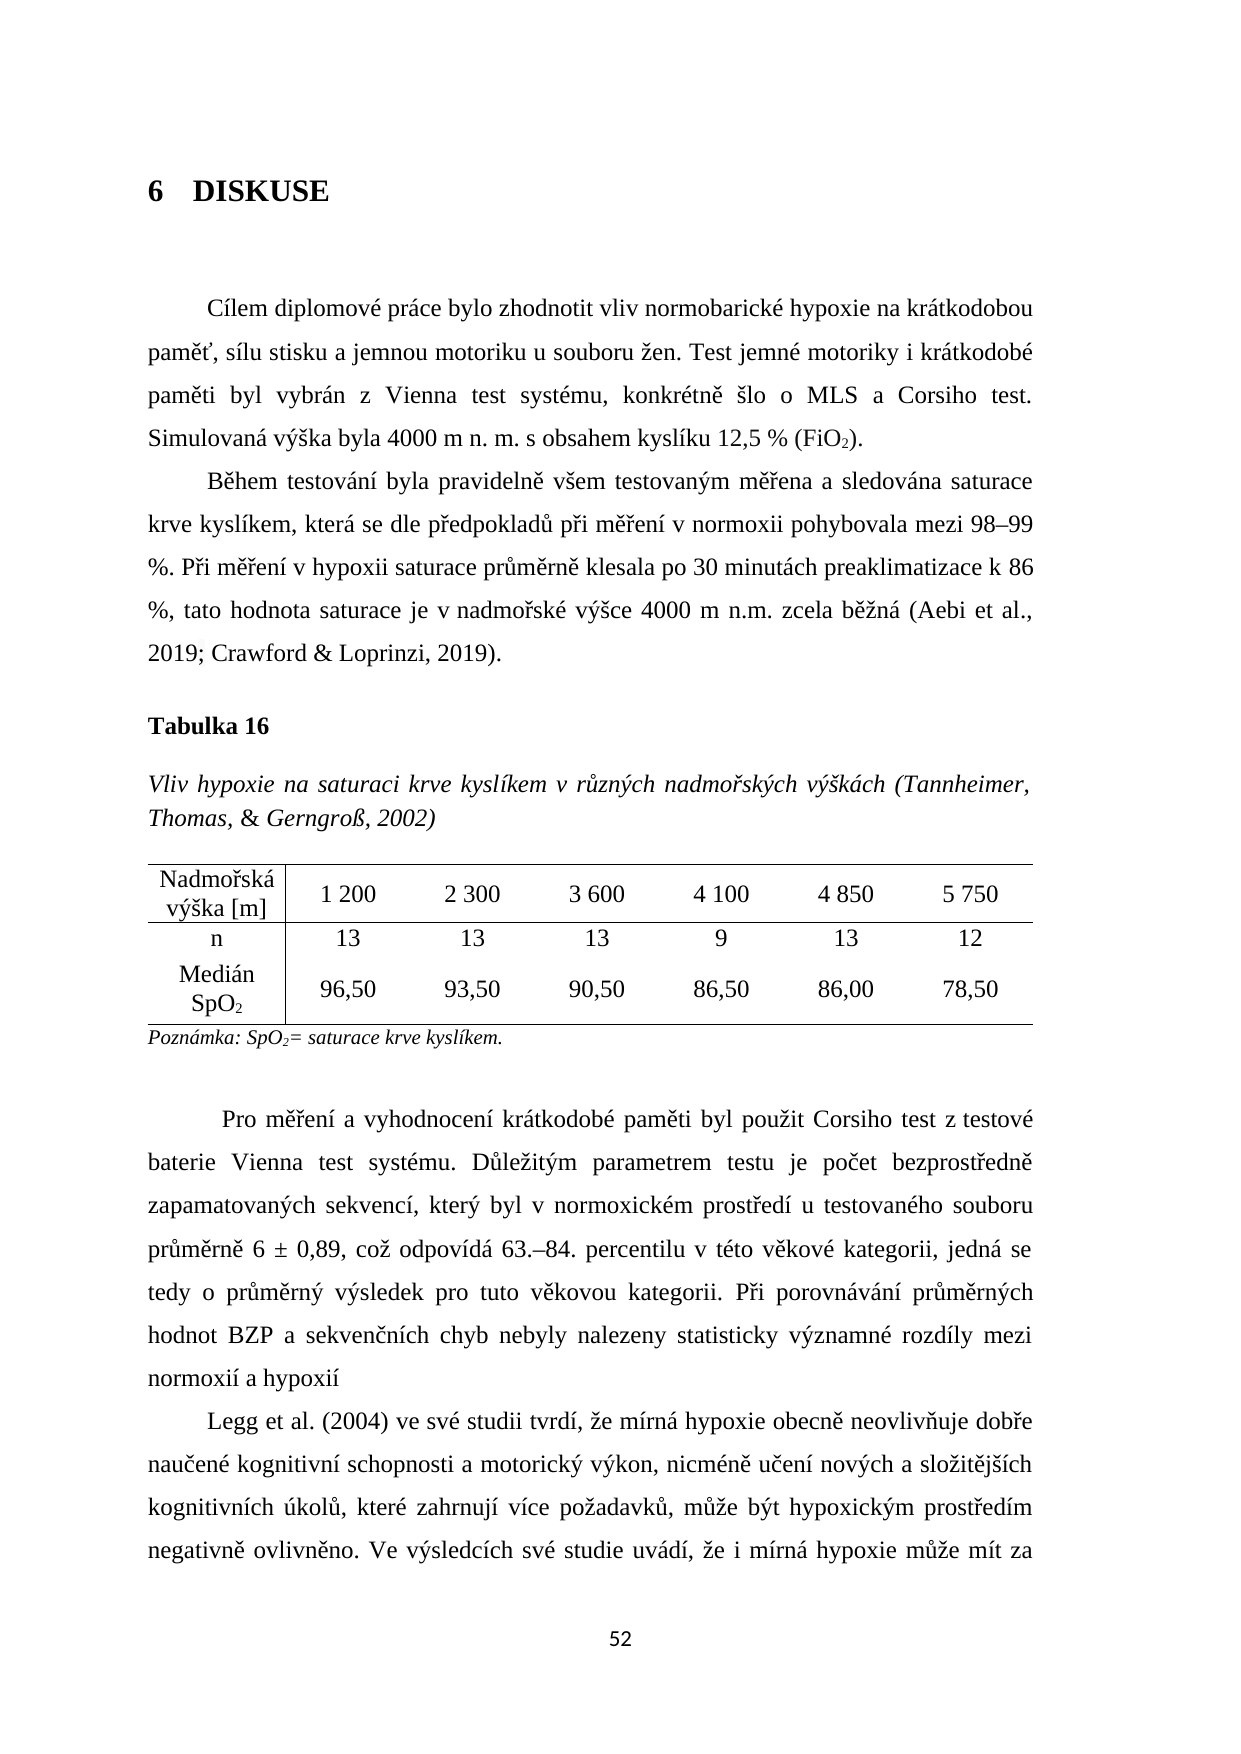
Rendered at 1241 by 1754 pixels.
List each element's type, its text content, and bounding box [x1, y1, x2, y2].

table_cell 13 [410, 923, 534, 952]
text Poznámka: SpO2= saturace krve kyslíkem. [148, 1025, 1033, 1049]
table_cell n [148, 923, 285, 952]
table_cell 13 [286, 923, 410, 952]
table_cell 86,00 [784, 952, 908, 1024]
table_header 1 200 [286, 865, 410, 922]
table_header 3 600 [535, 865, 659, 922]
table_cell 12 [908, 923, 1032, 952]
table_header 5 750 [908, 865, 1032, 922]
table_cell 96,50 [286, 952, 410, 1024]
table_cell 90,50 [535, 952, 659, 1024]
text Pro měření a vyhodnocení krátkodobé paměti byl použit Corsiho test z testové baterie Vienna test systému. Důležitým parametrem testu je počet bezprostředně zapamatovaných sekvencí, který byl v normoxickém prostředí u testovaného souboru průměrně 6 ± 0,89, což odpovídá 63.–84. percentilu v této věkové kategorii, jedná se tedy o průměrný výsledek pro tuto věkovou kategorii. Při porovnávání průměrných hodnot BZP a sekvenčních chyb nebyly nalezeny statisticky významné rozdíly mezi normoxií a hypoxií [148, 1104, 1033, 1392]
table_cell Medián SpO2 [148, 952, 285, 1024]
text Během testování byla pravidelně všem testovaným měřena a sledována saturace krve kyslíkem, která se dle předpokladů při měření v normoxii pohybovala mezi 98–99 %. Při měření v hypoxii saturace průměrně klesala po 30 minutách preaklimatizace k 86 %, tato hodnota saturace je v nadmořské výšce 4000 m n.m. zcela běžná (Aebi et al., 2019; Crawford & Loprinzi, 2019). [148, 466, 1033, 667]
text Vliv hypoxie na saturaci krve kyslíkem v různých nadmořských výškách (Tannheimer, Thomas, & Gerngroß, 2002) [148, 769, 1033, 834]
table_header 4 850 [784, 865, 908, 922]
table_header 2 300 [410, 865, 534, 922]
table_cell 93,50 [410, 952, 534, 1024]
subtitle Diskuse [148, 173, 1033, 209]
table_header Nadmořská výška [m] [148, 865, 285, 922]
table_cell 9 [659, 923, 783, 952]
text Tabulka 16 [148, 711, 1033, 739]
text Cílem diplomové práce bylo zhodnotit vliv normobarické hypoxie na krátkodobou paměť, sílu stisku a jemnou motoriku u souboru žen. Test jemné motoriky i krátkodobé paměti byl vybrán z Vienna test systému, konkrétně šlo o MLS a Corsiho test. Simulovaná výška byla 4000 m n. m. s obsahem kyslíku 12,5 % (FiO2). [148, 293, 1033, 452]
table_cell 78,50 [908, 952, 1032, 1024]
table_cell 86,50 [659, 952, 783, 1024]
table_header 4 100 [659, 865, 783, 922]
table_cell 13 [535, 923, 659, 952]
table_cell 13 [784, 923, 908, 952]
